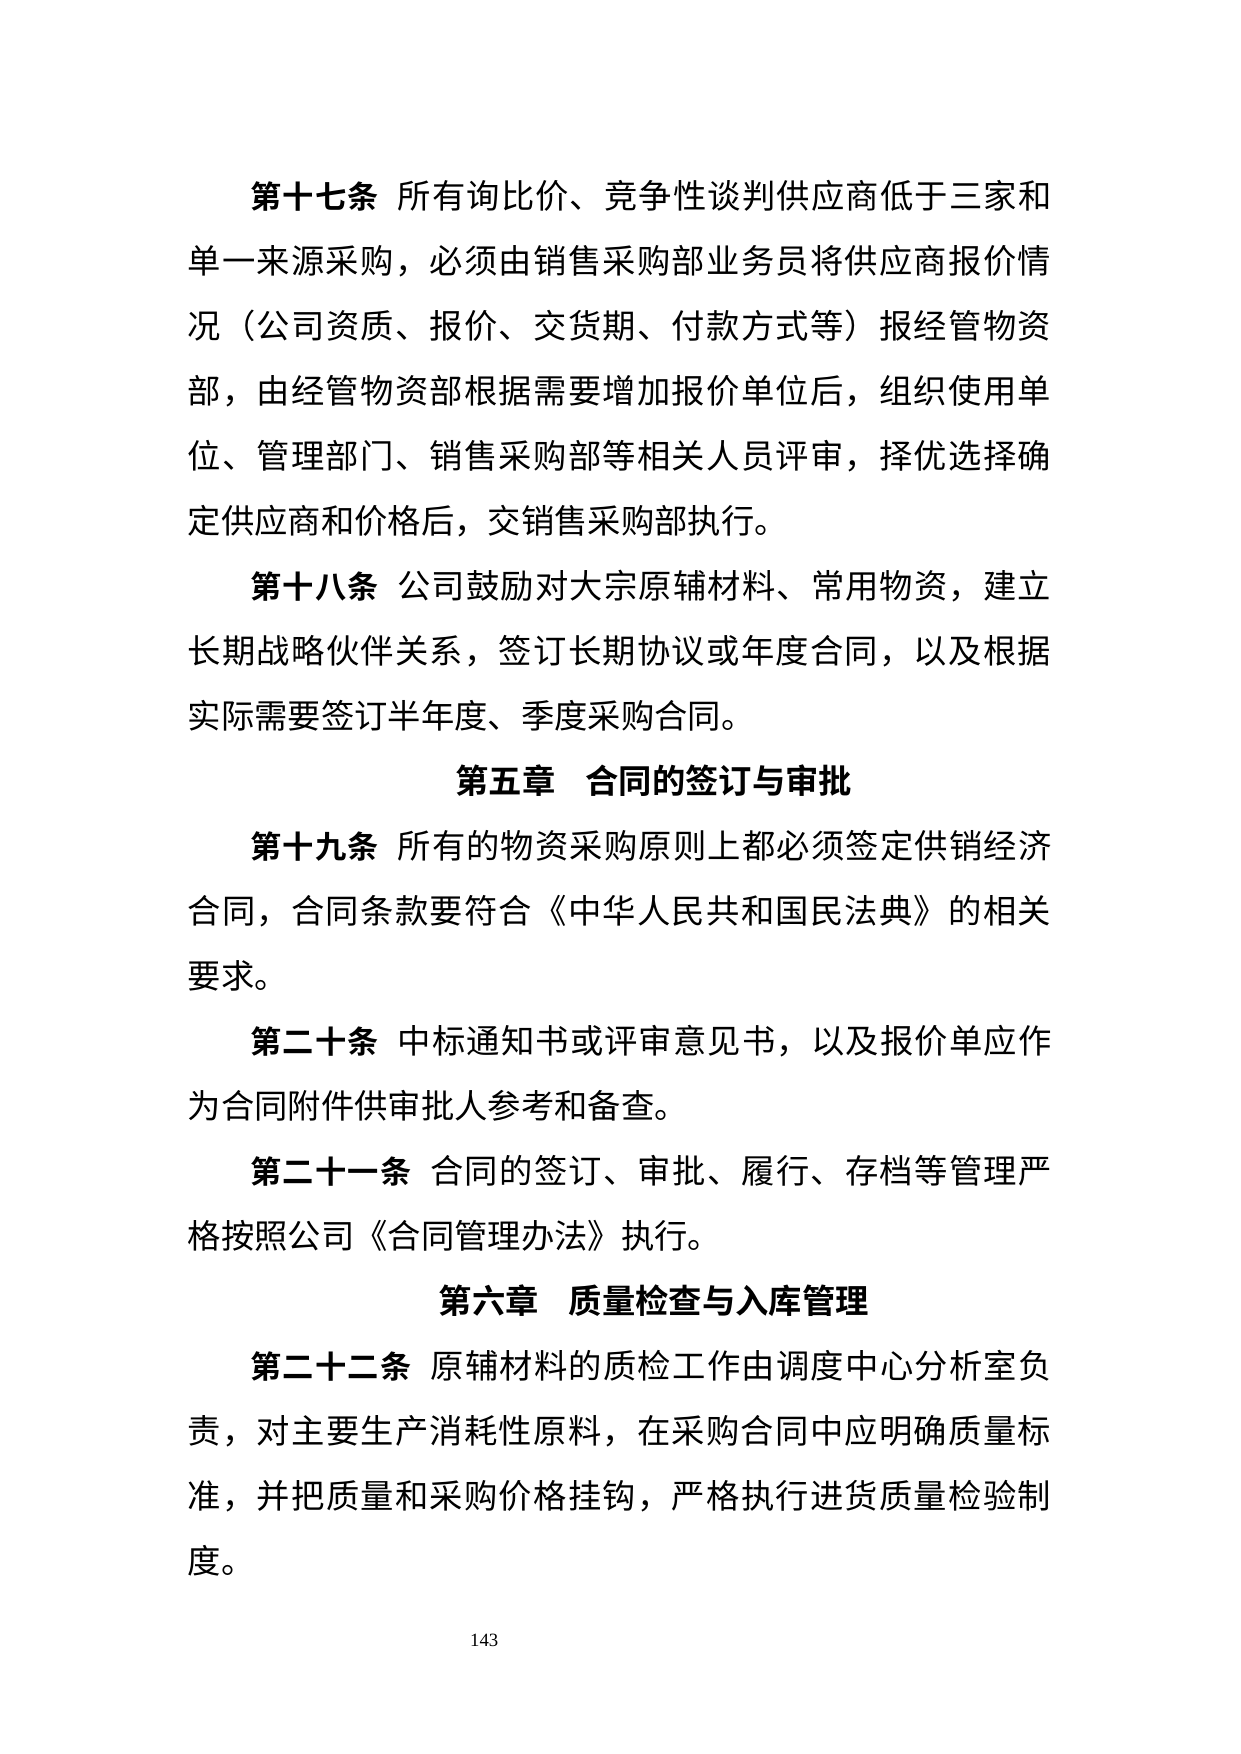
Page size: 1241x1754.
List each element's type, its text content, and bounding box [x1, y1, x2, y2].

text 第二十二条 原辅材料的质检工作由调度中心分析室负责，对主要生产消耗性原料，在采购合同中应明确质量标准，并把质量和采购价格挂钩，严格执行进货质量检验制度。 [187, 1332, 1053, 1592]
text 第十八条 公司鼓励对大宗原辅材料、常用物资，建立长期战略伙伴关系，签订长期协议或年度合同，以及根据实际需要签订半年度、季度采购合同。 [187, 552, 1053, 747]
text 第六章 质量检查与入库管理 [187, 1267, 1053, 1332]
text 第二十条 中标通知书或评审意见书，以及报价单应作为合同附件供审批人参考和备查。 [187, 1007, 1053, 1137]
text 第五章 合同的签订与审批 [187, 747, 1053, 812]
text 第十七条 所有询比价、竞争性谈判供应商低于三家和单一来源采购，必须由销售采购部业务员将供应商报价情况（公司资质、报价、交货期、付款方式等）报经管物资部，由经管物资部根据需要增加报价单位后，组织使用单位、管理部门、销售采购部等相关人员评审，择优选择确定供应商和价格后，交销售采购部执行。 [187, 162, 1053, 552]
text 第十九条 所有的物资采购原则上都必须签定供销经济合同，合同条款要符合《中华人民共和国民法典》的相关要求。 [187, 812, 1053, 1007]
text 第二十一条 合同的签订、审批、履行、存档等管理严格按照公司《合同管理办法》执行。 [187, 1137, 1053, 1267]
